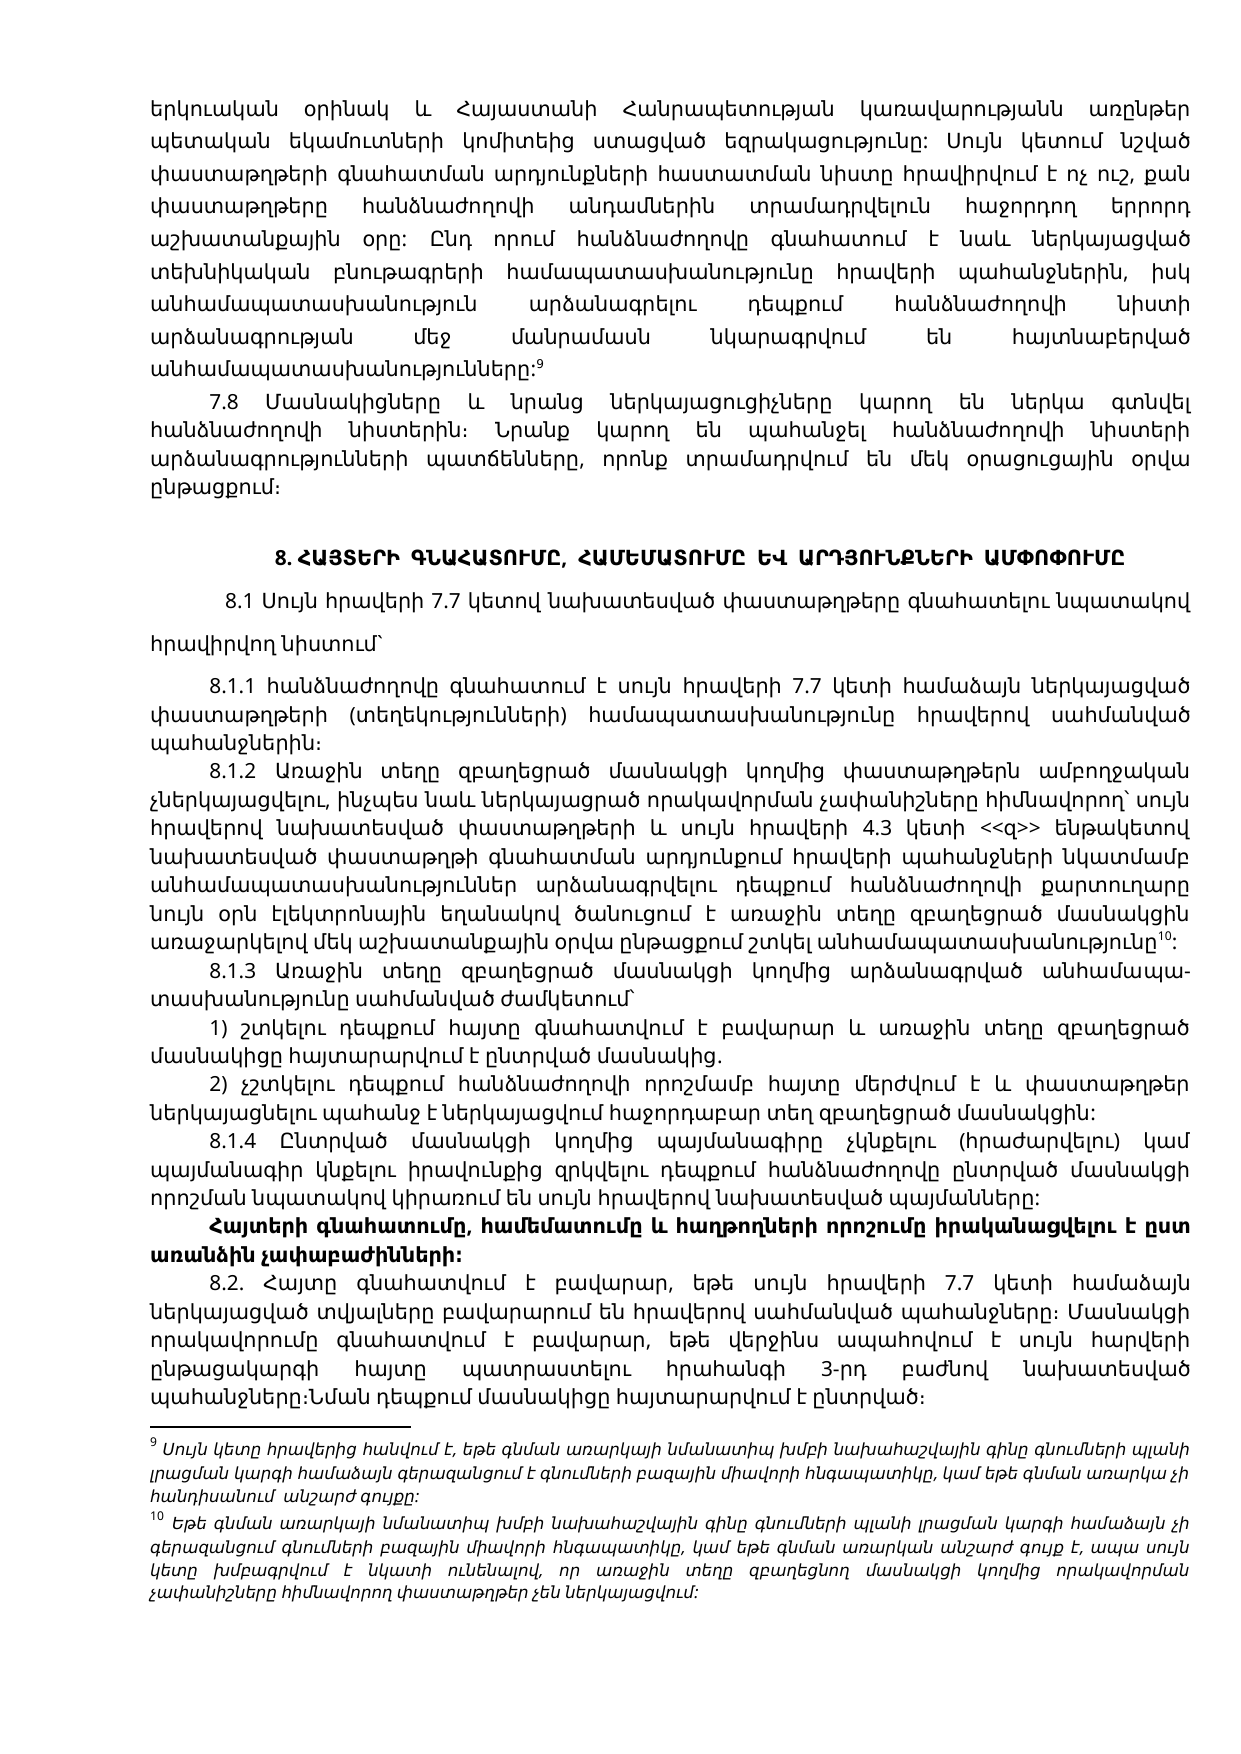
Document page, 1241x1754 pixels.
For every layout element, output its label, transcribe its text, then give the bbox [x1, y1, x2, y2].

text 8.1.2 Առաջին տեղը զբաղեցրած մասնակցի կողմից փաստաթղթերն ամբողջական չներկայացվելու, ինչպես նաև ներկայացրած որակավորման չափանիշները հիմնավորող՝ սույն հրավերով նախատեսված փաստաթղթերի և սույն հրավերի 4.3 կետի <<զ>> ենթակետով նախատեսված փաստաթղթի գնահատման արդյունքում հրավերի պահանջների նկատմամբ անհամապատասխանություններ արձանագրվելու դեպքում հանձնաժողովի քարտուղարը նույն օրն էլեկտրոնային եղանակով ծանուցում է առաջին տեղը զբաղեցրած մասնակցին առաջարկելով մեկ աշխատանքային օրվա ընթացքում շտկել անհամապատասխանությունը: [150, 757, 1191, 956]
text 8.1.4 Ընտրված մասնակցի կողմից պայմանագիրը չկնքելու (հրաժարվելու) կամ պայմանագիր կնքելու իրավունքից զրկվելու դեպքում հանձնաժողովը ընտրված մասնակցի որոշման նպատակով կիրառում են սույն հրավերով նախատեսված պայմանները: [150, 1126, 1191, 1212]
text 8.2. Հայտը գնահատվում է բավարար, եթե սույն հրավերի 7.7 կետի համաձայն ներկայացված տվյալները բավարարում են հրավերով սահմանված պահանջները։ Մասնակցի որակավորումը գնահատվում է բավարար, եթե վերջինս ապահովում է սույն հարվերի ընթացակարգի հայտը պատրաստելու հրահանգի 3-րդ բաժնով նախատեսված պահանջները։Նման դեպքում մասնակիցը հայտարարվում է ընտրված։ [150, 1268, 1191, 1411]
text 7.8 Մասնակիցները և նրանց ներկայացուցիչները կարող են ներկա գտնվել հանձնաժողովի նիստերին։ Նրանք կարող են պահանջել հանձնաժողովի նիստերի արձանագրությունների պատճենները, որոնք տրամադրվում են մեկ օրացուցային օրվա ընթացքում։ [150, 387, 1191, 501]
text Հայտերի գնահատումը, համեմատումը և հաղթողների որոշումը իրականացվելու է ըստ առանձին չափաբաժինների։ [150, 1212, 1191, 1268]
text 8.1.1 հանձնաժողովը գնահատում է սույն հրավերի 7.7 կետի համաձայն ներկայացված փաստաթղթերի (տեղեկությունների) համապատասխանությունը հրավերով սահմանված պահանջներին։ [150, 671, 1191, 757]
text 1) շտկելու դեպքում հայտը գնահատվում է բավարար և առաջին տեղը զբաղեցրած մասնակիցը հայտարարվում է ընտրված մասնակից. [150, 1013, 1191, 1069]
text 2) չշտկելու դեպքում հանձնաժողովի որոշմամբ հայտը մերժվում է և փաստաթղթեր ներկայացնելու պահանջ է ներկայացվում հաջորդաբար տեղ զբաղեցրած մասնակցին: [150, 1069, 1191, 1126]
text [150, 94, 1191, 383]
text 8. ՀԱՅՏԵՐԻ ԳՆԱՀԱՏՈՒՄԸ, ՀԱՄԵՄԱՏՈՒՄԸ ԵՎ ԱՐԴՅՈՒՆՔՆԵՐԻ ԱՄՓՈՓՈՒՄԸ [150, 543, 1191, 572]
text 8.1.3 Առաջին տեղը զբաղեցրած մասնակցի կողմից արձանագրված անհամապատասխանությունը սահմանված ժամկետում՝ [150, 956, 1191, 1013]
text 8.1 Սույն հրավերի 7.7 կետով նախատեսված փաստաթղթերը գնահատելու նպատակով հրավիրվող նիստում` [150, 586, 1191, 657]
